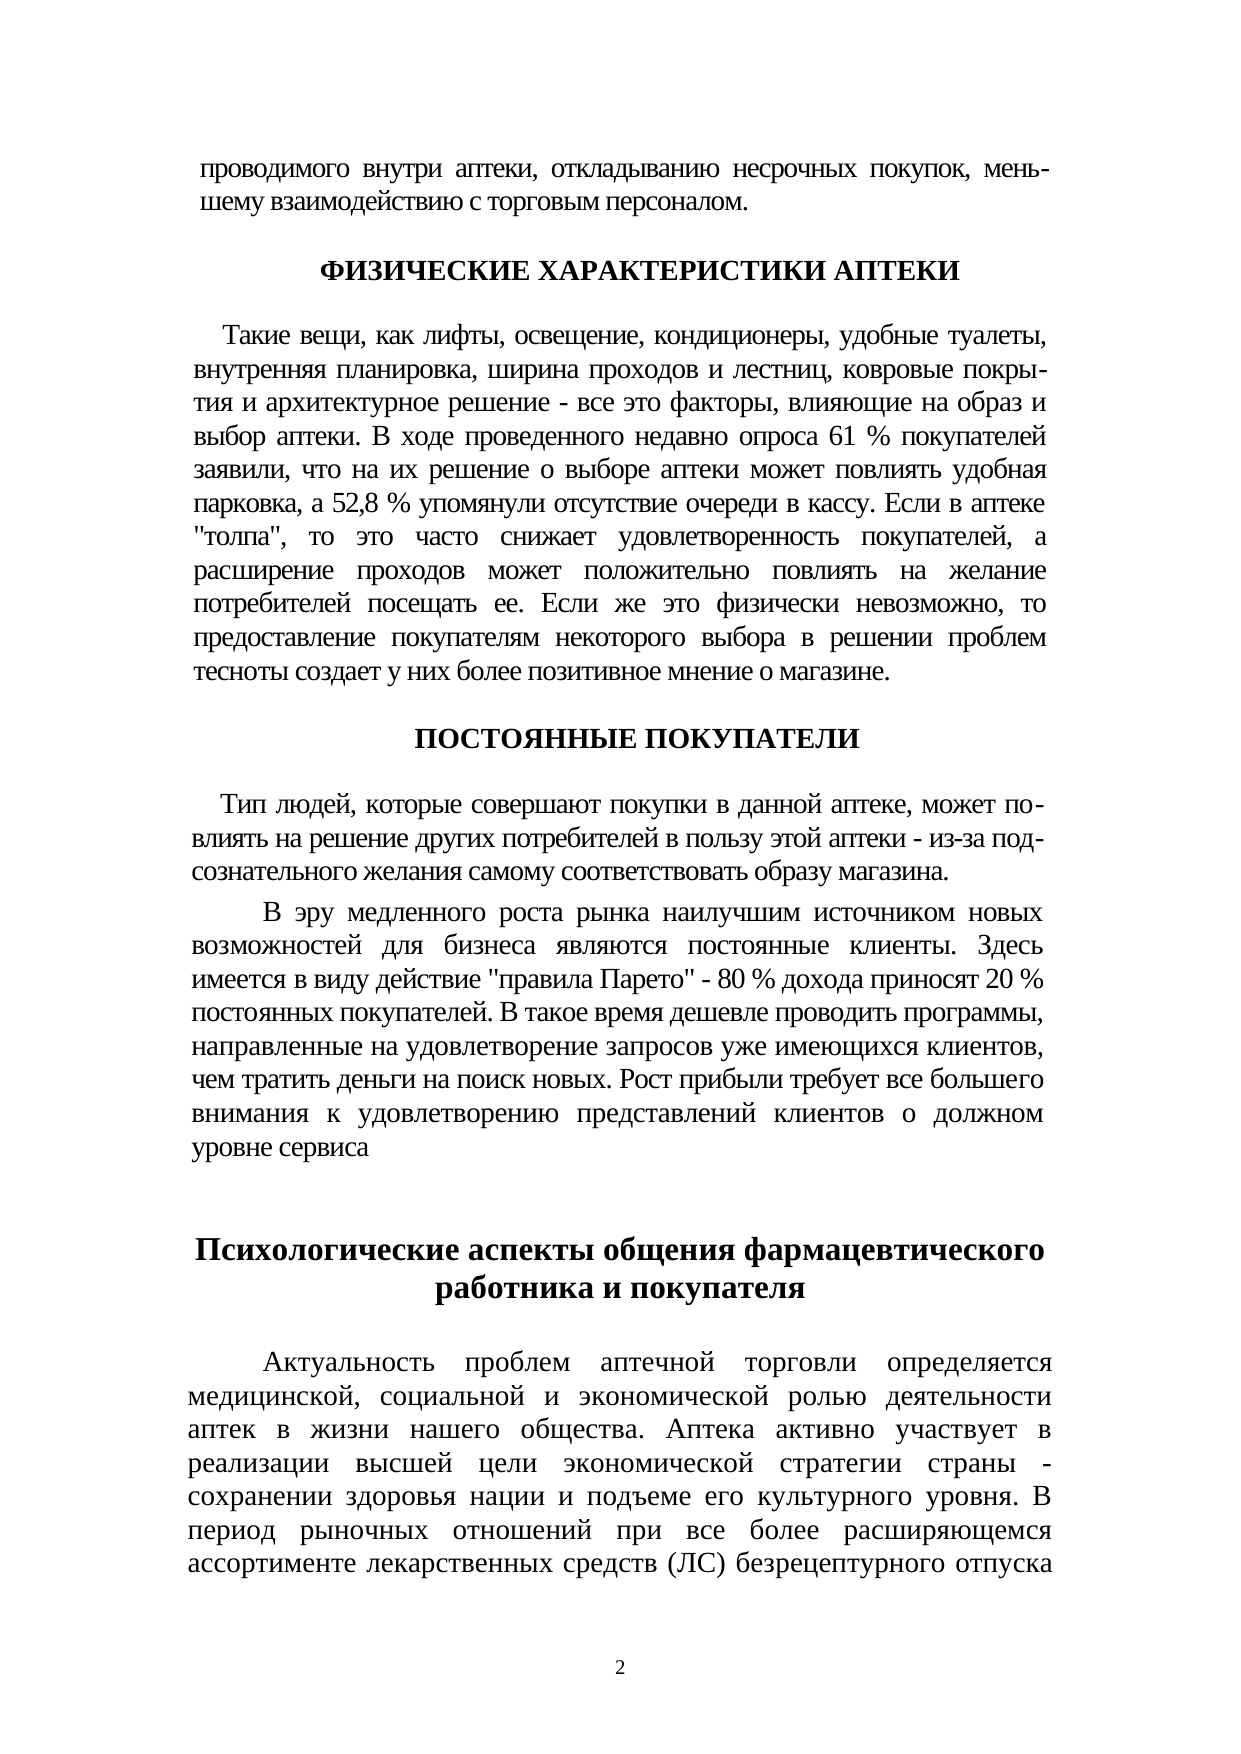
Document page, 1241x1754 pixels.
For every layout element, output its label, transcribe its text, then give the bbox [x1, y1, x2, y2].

text Тип людей, которые совершают покупки в данной аптеке, может повлиять на решение других потребителей в пользу этой аптеки - из-за подсознательного желания самому соответствовать образу магазина. [191, 786, 1044, 887]
subtitle ФИЗИЧЕСКИЕ ХАРАКТЕРИСТИКИ АПТЕКИ [227, 253, 1053, 287]
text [199, 150, 1050, 217]
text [187, 1344, 1053, 1579]
text Психологические аспекты общения фармацевтического работника и покупателя [187, 1229, 1053, 1306]
subtitle ПОСТОЯННЫЕ ПОКУПАТЕЛИ [221, 722, 1053, 755]
text В эру медленного роста рынка наилучшим источником новых возможностей для бизнеса являются постоянные клиенты. Здесь имеется в виду действие "правила Парето" - 80 % дохода приносят 20 % постоянных покупателей. В такое время дешевле проводить программы, направленные на удовлетворение запросов уже имеющихся клиентов, чем тратить деньги на поиск новых. Рост прибыли требует все большего внимания к удовлетворению представлений клиентов о должном уровне сервиса [191, 894, 1044, 1162]
text Такие вещи, как лифты, освещение, кондиционеры, удобные туалеты, внутренняя планировка, ширина проходов и лестниц, ковровые покрытия и архитектурное решение - все это факторы, влияющие на образ и выбор аптеки. В ходе проведенного недавно опроса 61 % покупателей заявили, что на их решение о выборе аптеки может повлиять удобная парковка, а 52,8 % упомянули отсутствие очереди в кассу. Если в аптеке "толпа", то это часто снижает удовлетворенность покупателей, а расширение проходов может положительно повлиять на желание потребителей посещать ее. Если же это физически невозможно, то предоставление покупателям некоторого выбора в решении проблем тесноты создает у них более позитивное мнение о магазине. [193, 317, 1048, 686]
